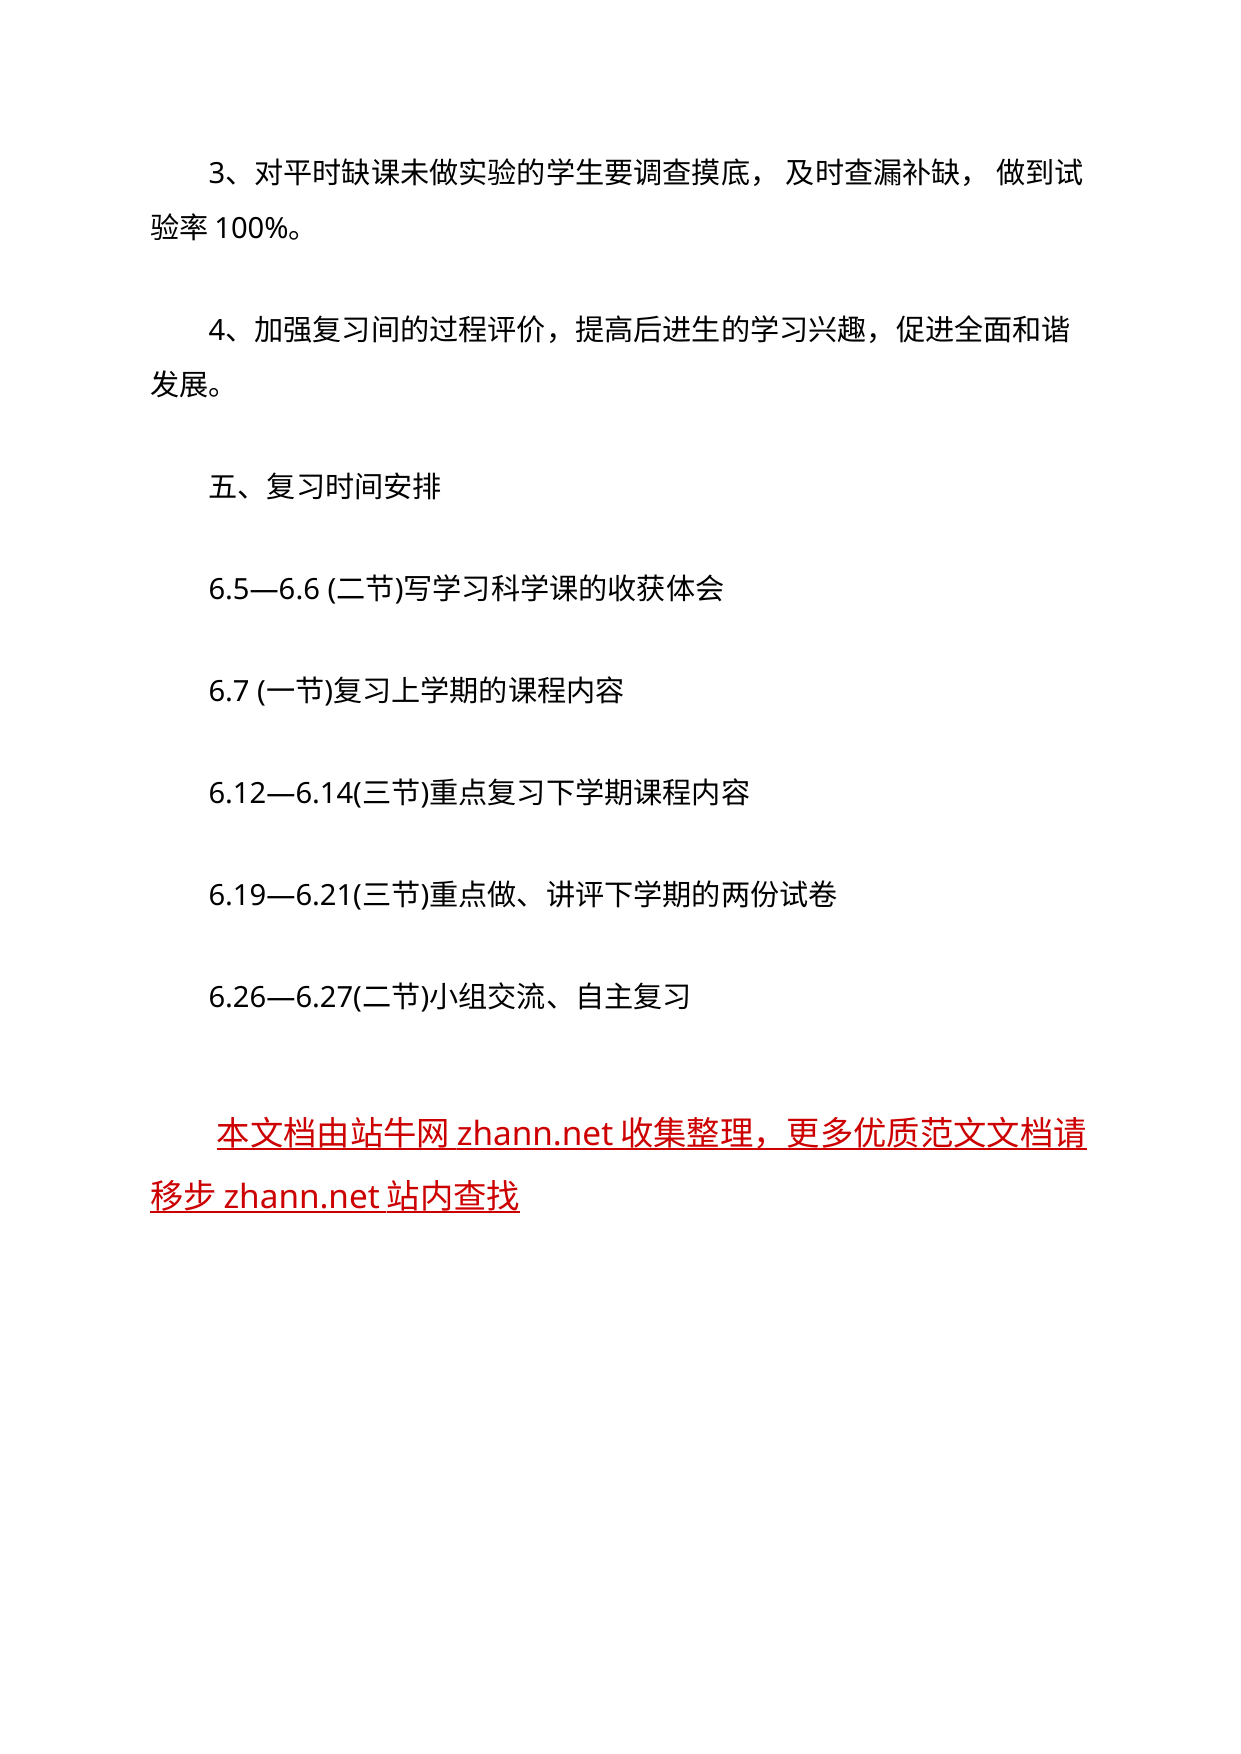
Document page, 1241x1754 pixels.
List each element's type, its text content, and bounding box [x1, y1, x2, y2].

text 6.7 (一节)复习上学期的课程内容 [150, 667, 1090, 710]
text 6.12—6.14(三节)重点复习下学期课程内容 [150, 769, 1090, 812]
text 本文档由站牛网zhann.net收集整理，更多优质范文文档请移步zhann.net站内查找 [150, 1107, 1090, 1218]
text 6.5—6.6 (二节)写学习科学课的收获体会 [150, 566, 1090, 608]
text 五、复习时间安排 [150, 464, 1090, 506]
text 4、加强复习间的过程评价，提高后进生的学习兴趣，促进全面和谐发展。 [150, 307, 1090, 404]
text 6.19—6.21(三节)重点做、讲评下学期的两份试卷 [150, 871, 1090, 914]
text 6.26—6.27(二节)小组交流、自主复习 [150, 973, 1090, 1016]
text 3、对平时缺课未做实验的学生要调查摸底， 及时查漏补缺， 做到试验率100%。 [150, 150, 1090, 247]
